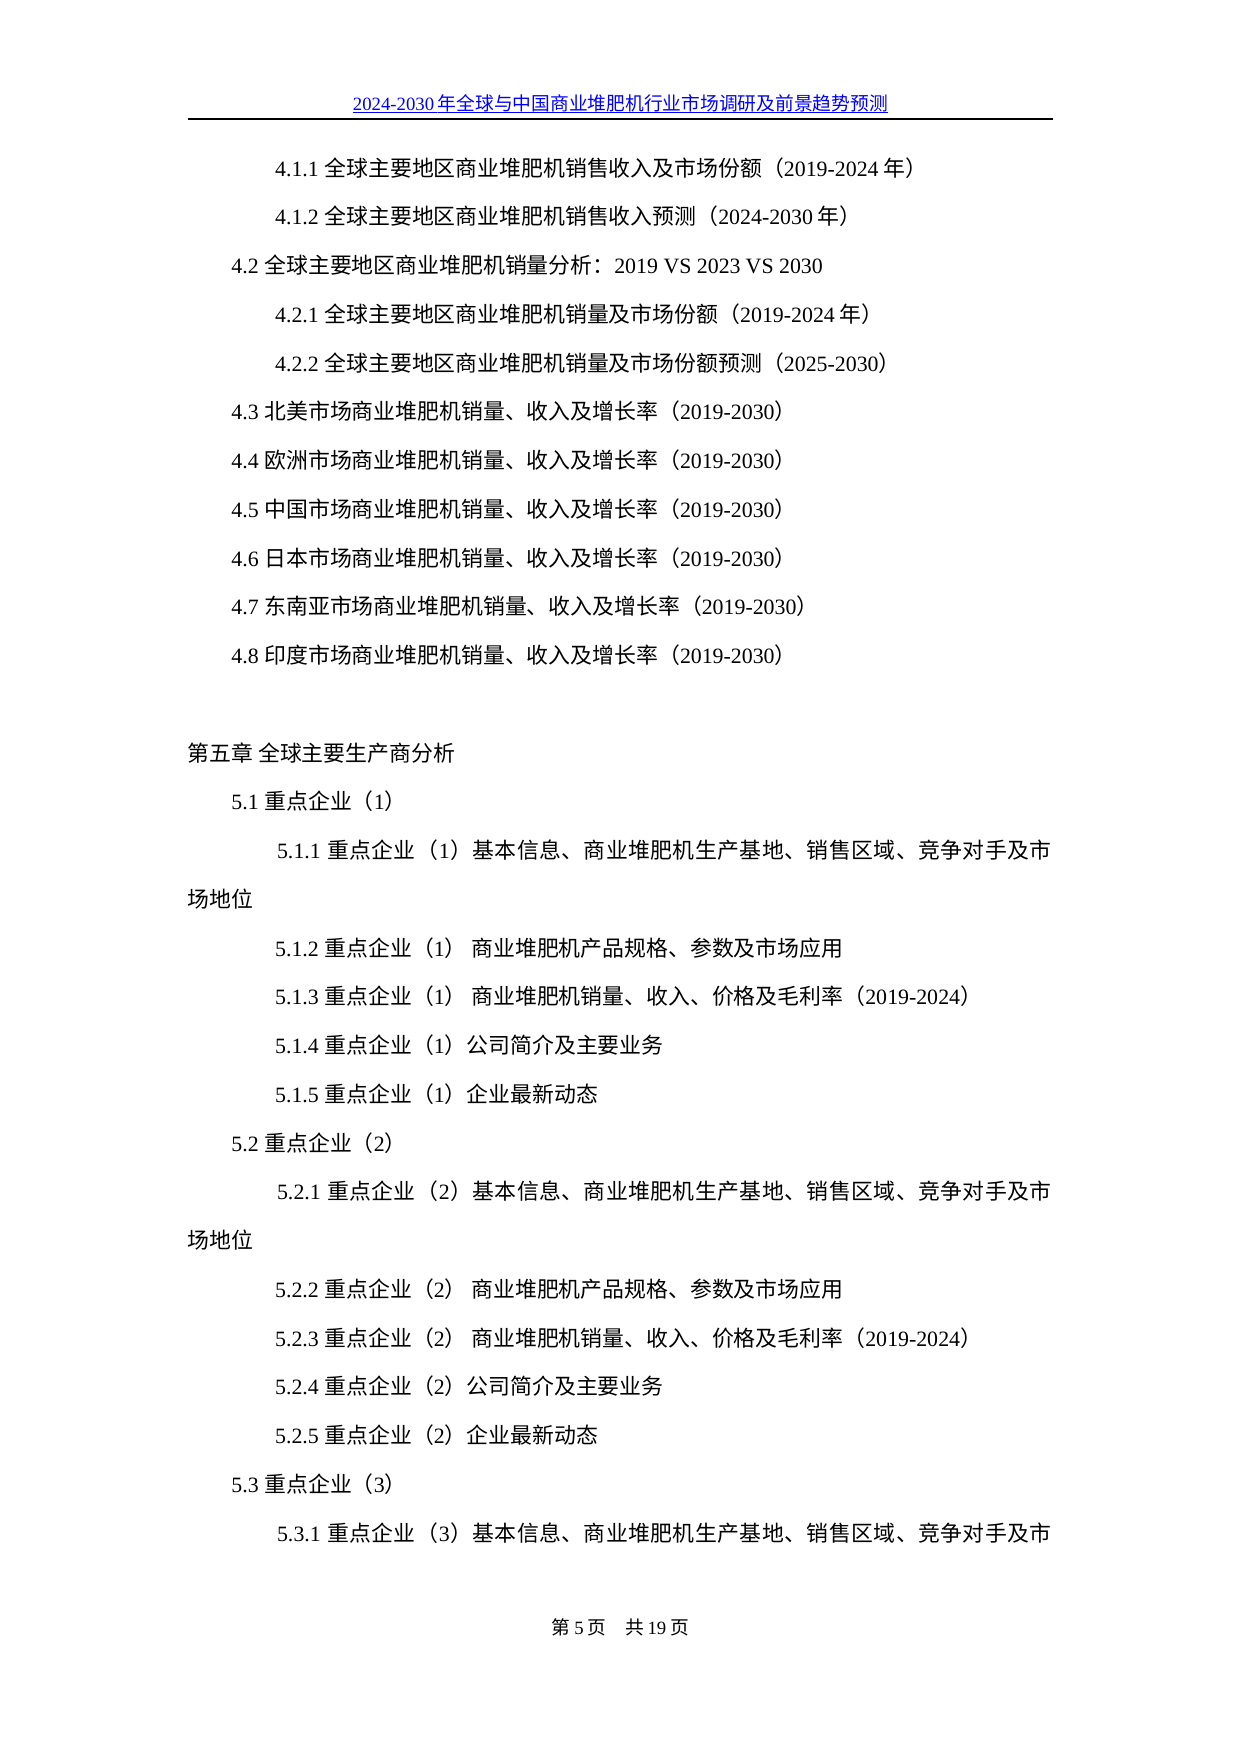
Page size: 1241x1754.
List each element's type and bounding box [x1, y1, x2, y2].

text [187, 150, 1053, 1548]
